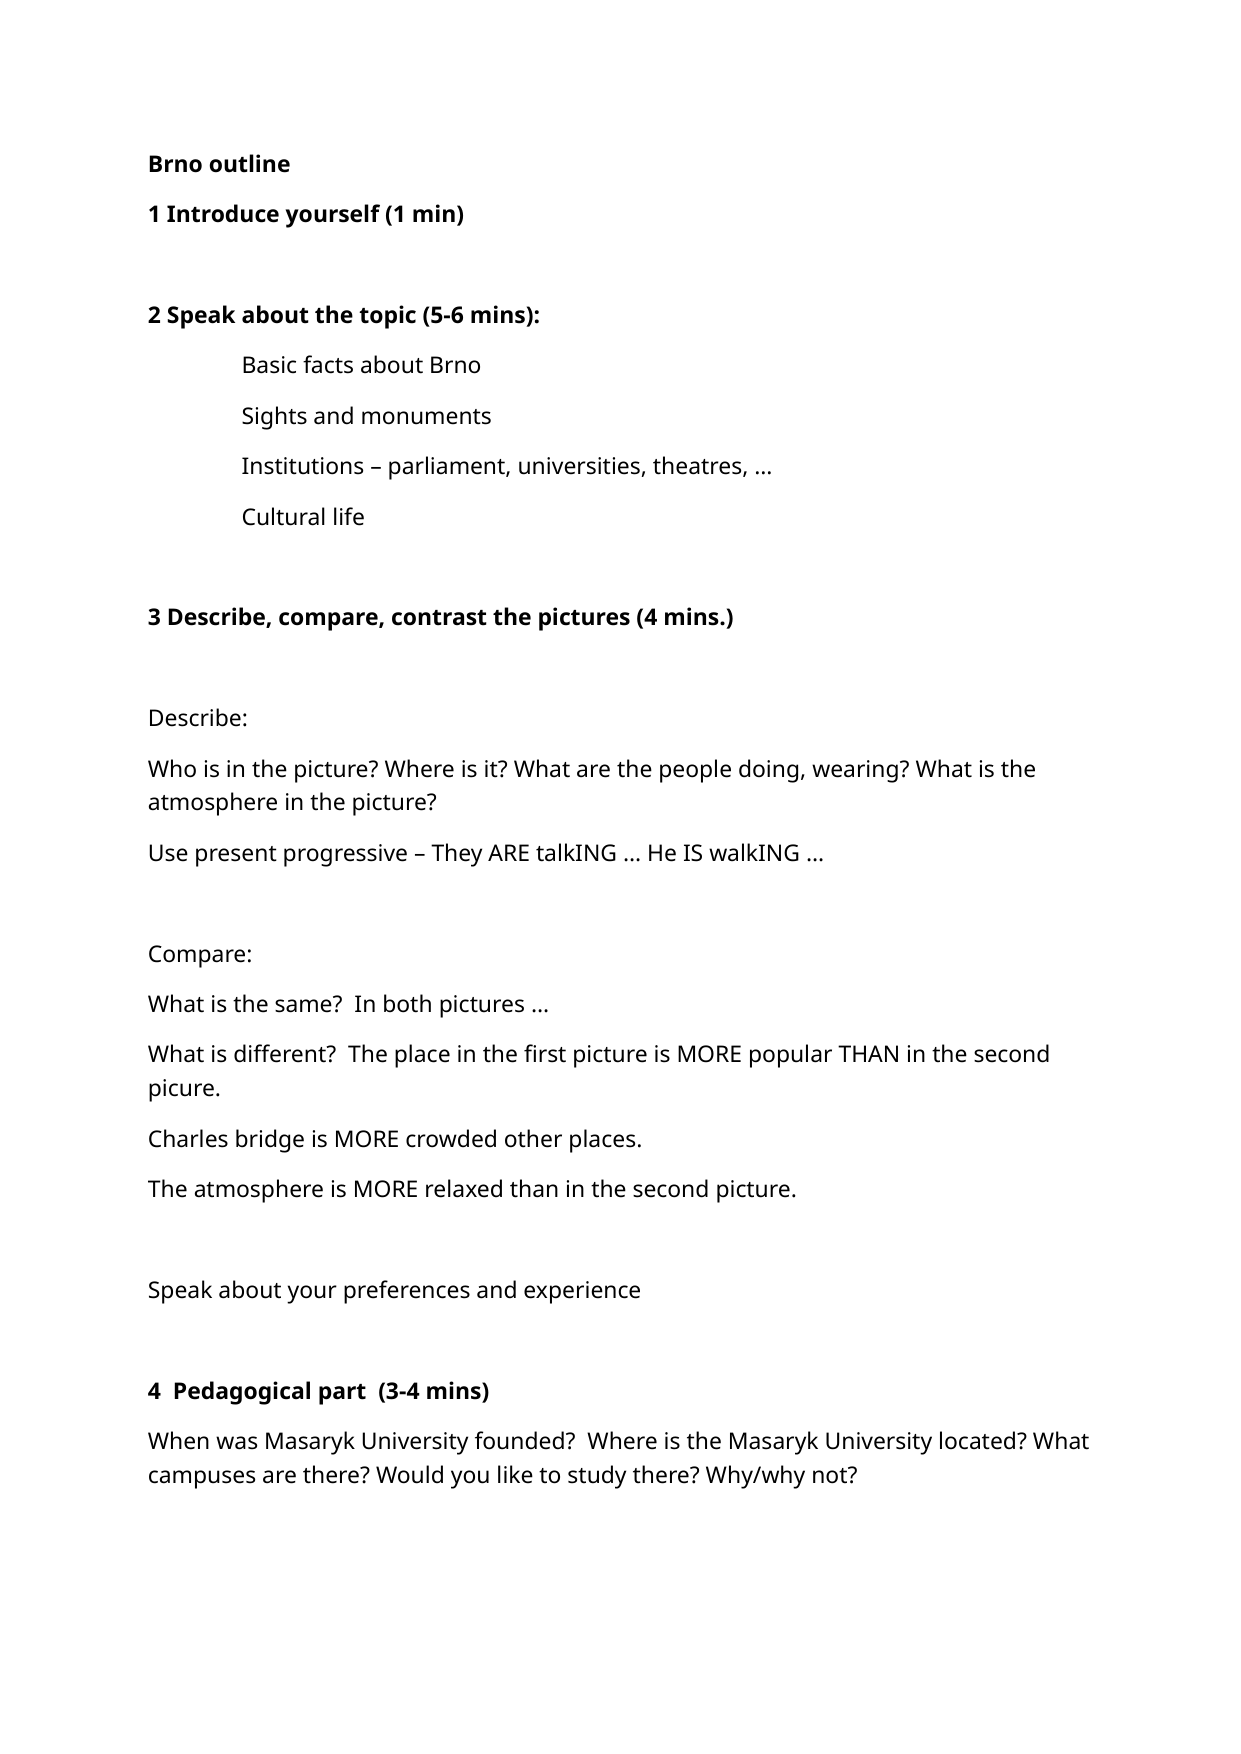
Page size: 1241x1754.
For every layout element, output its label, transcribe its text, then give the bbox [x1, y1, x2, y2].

text What is different? The place in the first picture is MORE popular THAN in the second picure. [148, 1038, 1093, 1103]
text Sights and monuments [241, 400, 1093, 431]
text Brno outline [148, 148, 1093, 179]
text 4 Pedagogical part (3-4 mins) [148, 1375, 1093, 1406]
text When was Masaryk University founded? Where is the Masaryk University located? What campuses are there? Would you like to study there? Why/why not? [148, 1425, 1093, 1490]
text Describe: [148, 702, 1093, 733]
text What is the same? In both pictures … [148, 988, 1093, 1019]
text The atmosphere is MORE relaxed than in the second picture. [148, 1173, 1093, 1204]
text Use present progressive – They ARE talkING … He IS walkING … [148, 837, 1093, 868]
text Who is in the picture? Where is it? What are the people doing, wearing? What is the atmosphere in the picture? [148, 753, 1093, 818]
text 1 Introduce yourself (1 min) [148, 198, 1093, 229]
text 3 Describe, compare, contrast the pictures (4 mins.) [148, 601, 1093, 633]
text Basic facts about Brno [241, 349, 1093, 381]
text Charles bridge is MORE crowded other places. [148, 1123, 1093, 1154]
text Institutions – parliament, universities, theatres, … [241, 450, 1093, 481]
text Compare: [148, 938, 1093, 969]
text Cultural life [241, 501, 1093, 532]
text Speak about your preferences and experience [148, 1274, 1093, 1305]
text 2 Speak about the topic (5-6 mins): [148, 299, 1093, 330]
